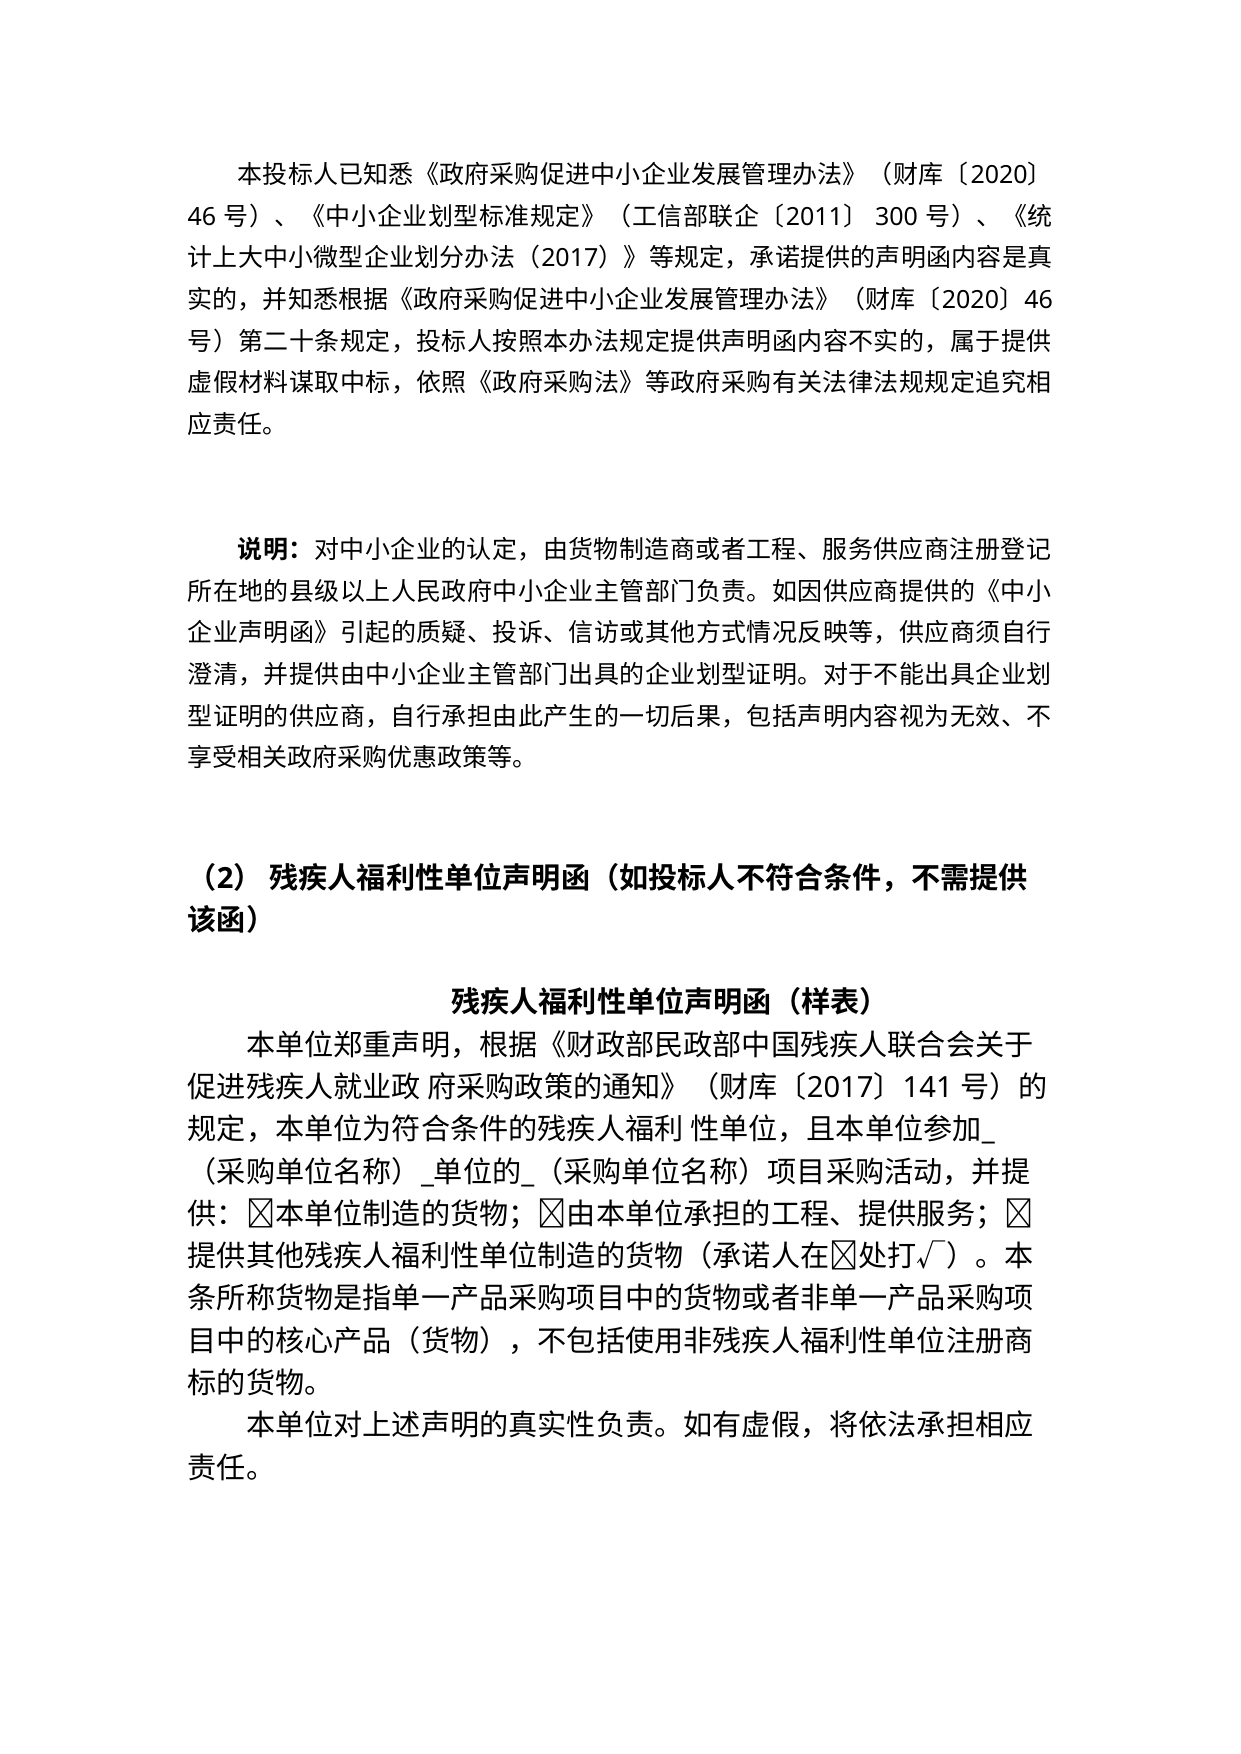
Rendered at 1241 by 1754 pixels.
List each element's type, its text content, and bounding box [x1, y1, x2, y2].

text （2） 残疾人福利性单位声明函（如投标人不符合条件，不需提供该函） [187, 854, 1053, 939]
text 本投标人已知悉《政府采购促进中小企业发展管理办法》（财库〔2020〕 46 号）、《中小企业划型标准规定》（工信部联企〔2011〕 300 号）、《统计上大中小微型企业划分办法（2017）》等规定，承诺提供的声明函内容是真实的，并知悉根据《政府采购促进中小企业发展管理办法》（财库〔2020〕46 号）第二十条规定，投标人按照本办法规定提供声明函内容不实的，属于提供虚假材料谋取中标，依照《政府采购法》等政府采购有关法律法规规定追究相应责任。 [187, 150, 1053, 442]
text 残疾人福利性单位声明函（样表） [187, 979, 1053, 1021]
text 本单位郑重声明，根据《财政部民政部中国残疾人联合会关于促进残疾人就业政 府采购政策的通知》（财库〔2017〕141 号）的规定，本单位为符合条件的残疾人福利 性单位，且本单位参加_（采购单位名称）_单位的_（采购单位名称）项目采购活动，并提供：本单位制造的货物；由本单位承担的工程、提供服务；提供其他残疾人福利性单位制造的货物（承诺人在处打√）。本条所称货物是指单一产品采购项目中的货物或者非单一产品采购项目中的核心产品（货物），不包括使用非残疾人福利性单位注册商标的货物。 [187, 1021, 1053, 1402]
text 说明：对中小企业的认定，由货物制造商或者工程、服务供应商注册登记所在地的县级以上人民政府中小企业主管部门负责。如因供应商提供的《中小企业声明函》引起的质疑、投诉、信访或其他方式情况反映等，供应商须自行澄清，并提供由中小企业主管部门出具的企业划型证明。对于不能出具企业划型证明的供应商，自行承担由此产生的一切后果，包括声明内容视为无效、不享受相关政府采购优惠政策等。 [187, 525, 1053, 775]
text 本单位对上述声明的真实性负责。如有虚假，将依法承担相应责任。 [187, 1402, 1053, 1487]
